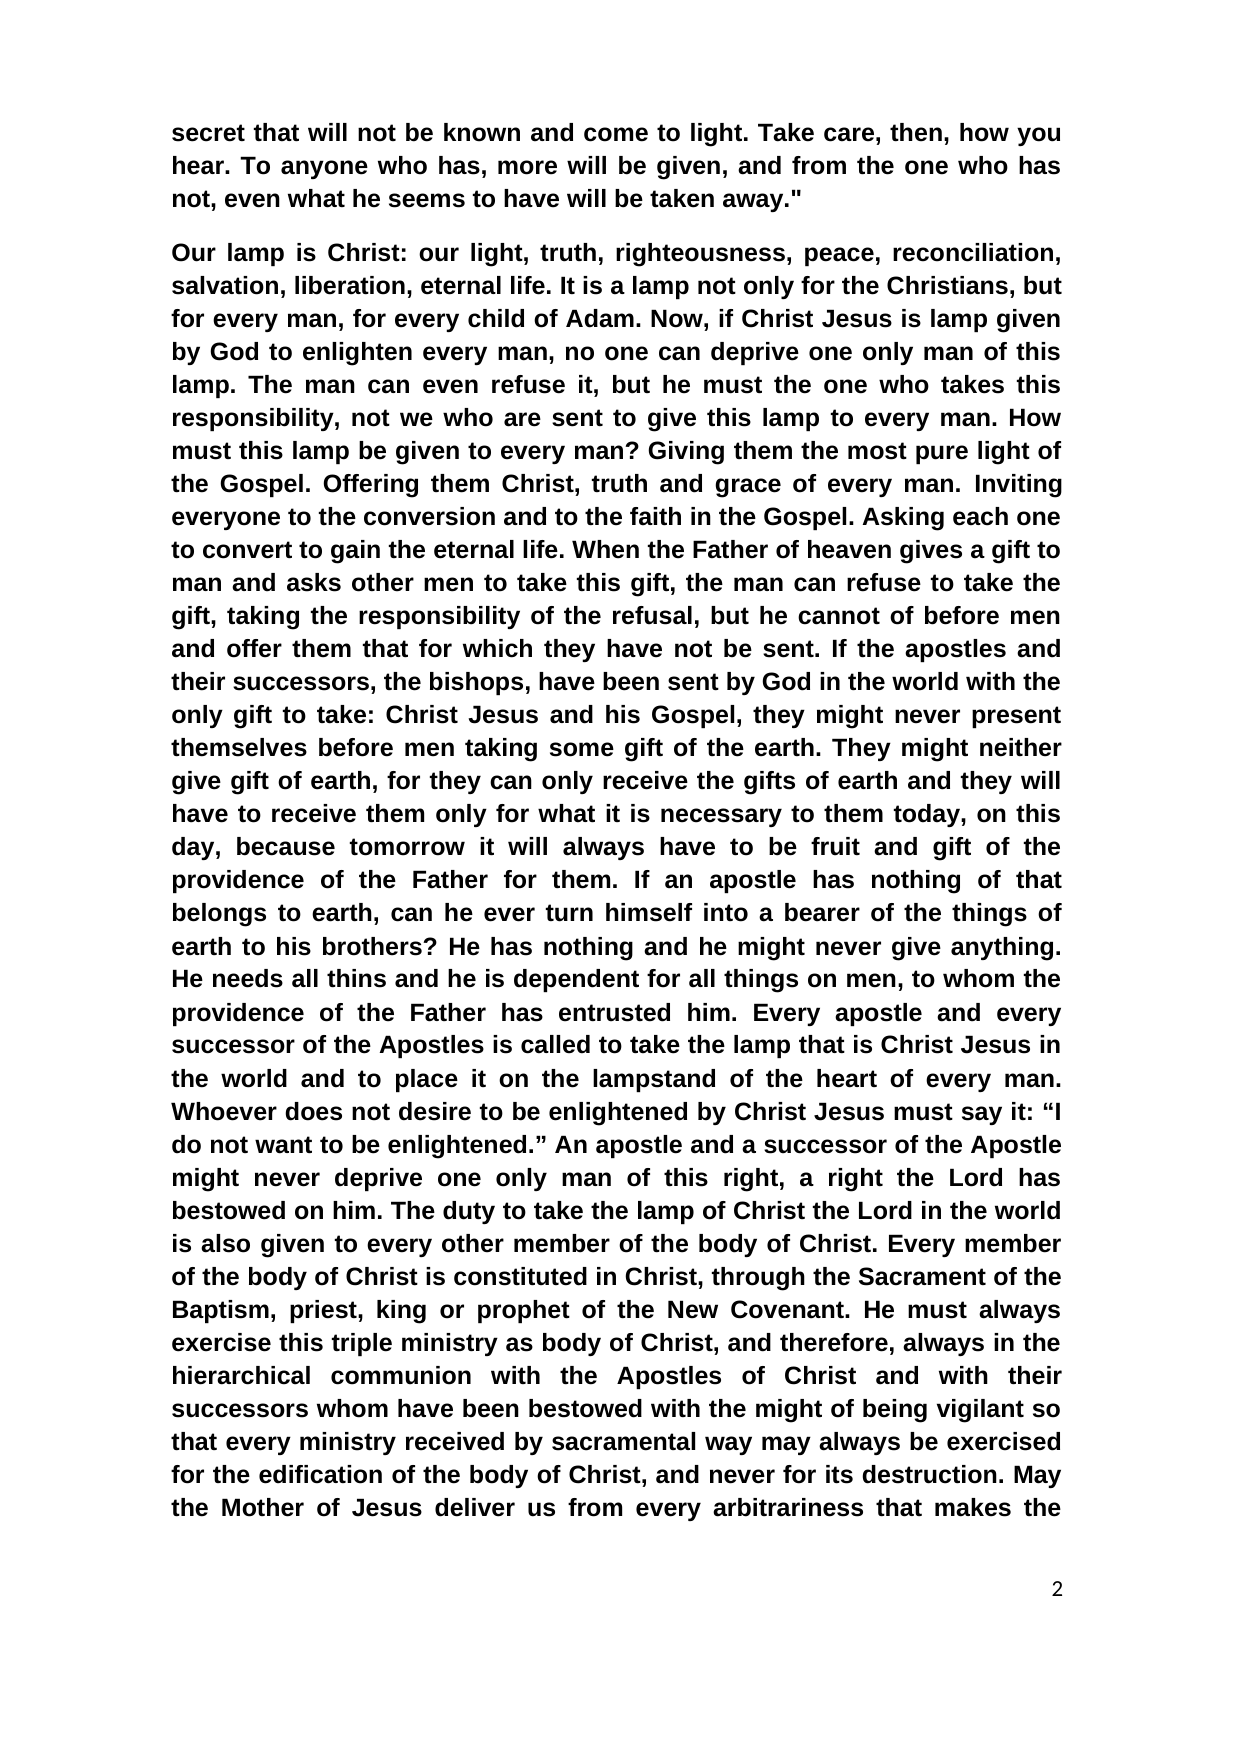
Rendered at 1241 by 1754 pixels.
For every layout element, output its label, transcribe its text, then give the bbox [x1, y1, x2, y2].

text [171, 118, 1063, 213]
